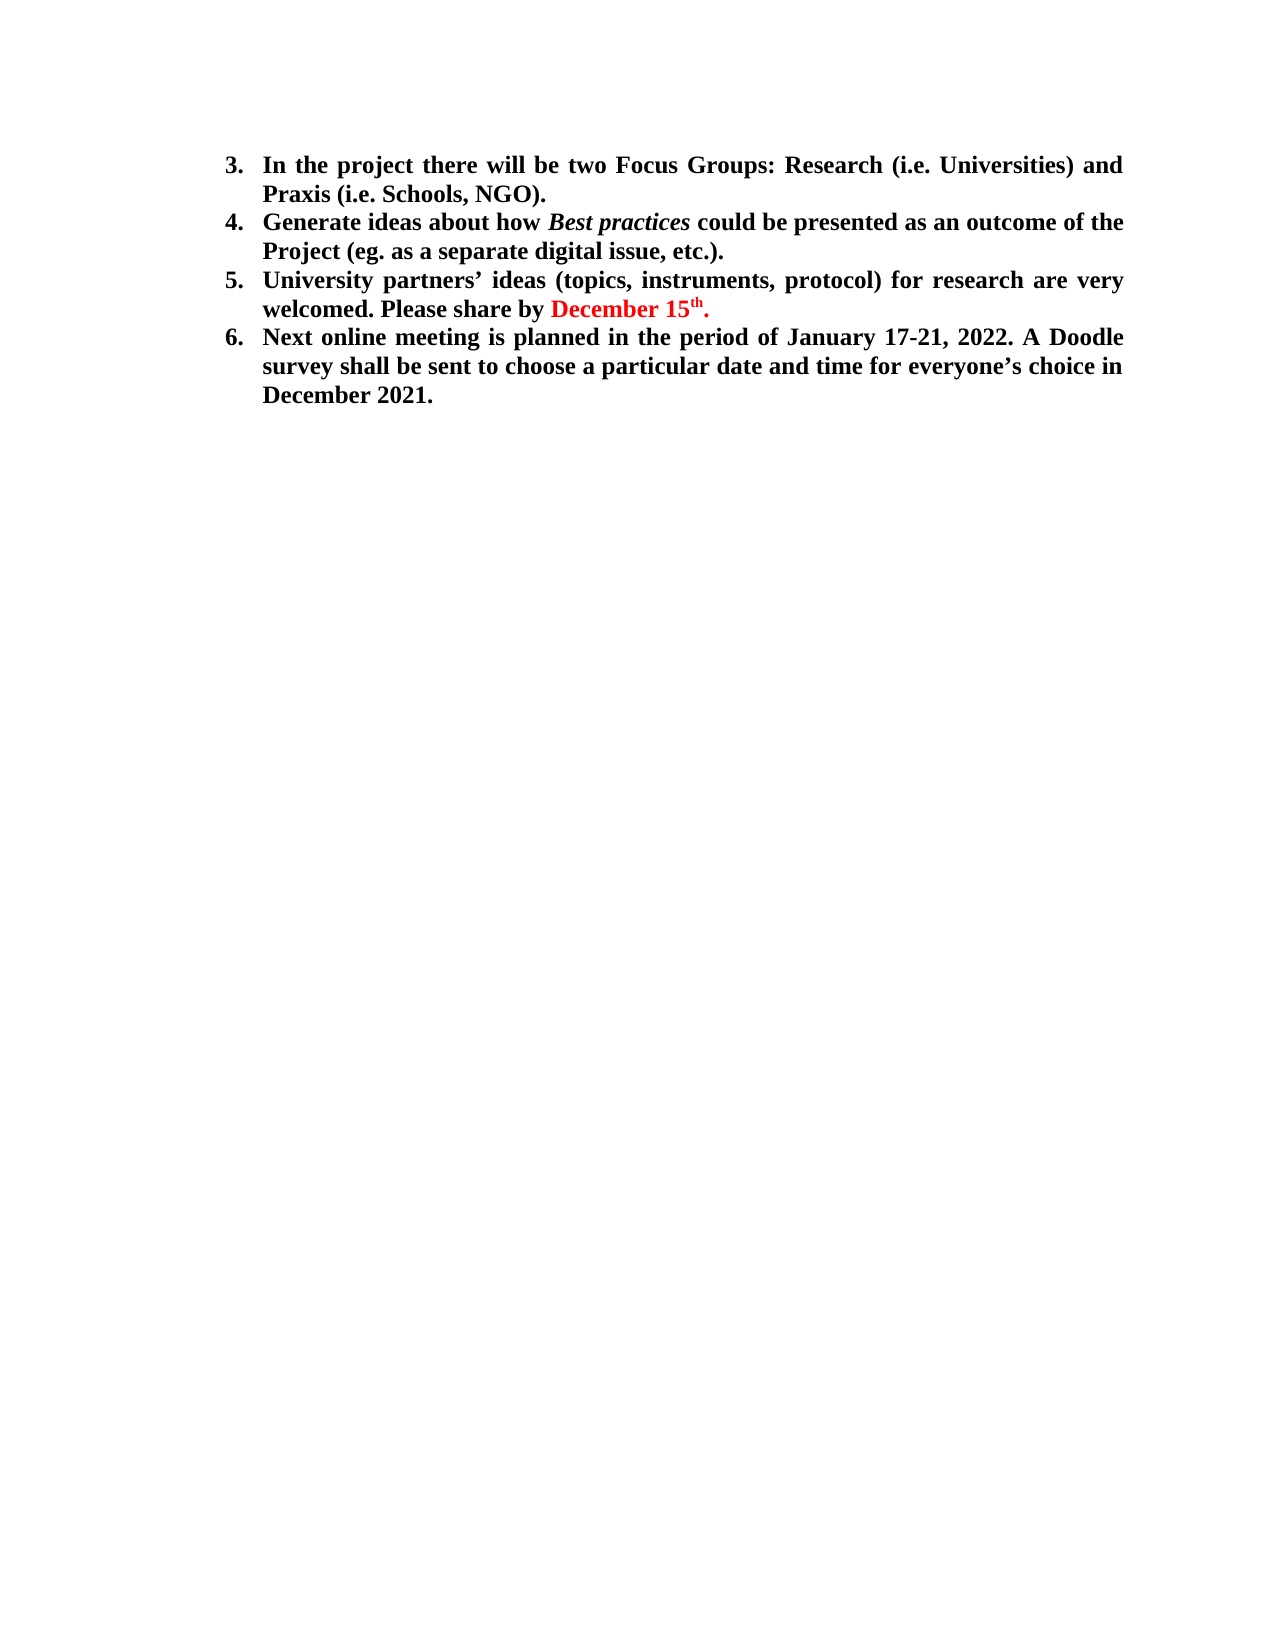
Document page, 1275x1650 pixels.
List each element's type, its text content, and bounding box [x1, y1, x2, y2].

list Next online meeting is planned in the period of January 17-21, 2022. A Doodle survey shall be sent to choose a particular date and time for everyone’s choice in December 2021. [225, 322, 1125, 409]
list In the project there will be two Focus Groups: Research (i.e. Universities) and Praxis (i.e. Schools, NGO). [225, 150, 1125, 207]
list Generate ideas about how Best practices could be presented as an outcome of the Project (eg. as a separate digital issue, etc.). [225, 207, 1125, 265]
list University partners’ ideas (topics, instruments, protocol) for research are very welcomed. Please share by December 15th. [225, 265, 1125, 322]
